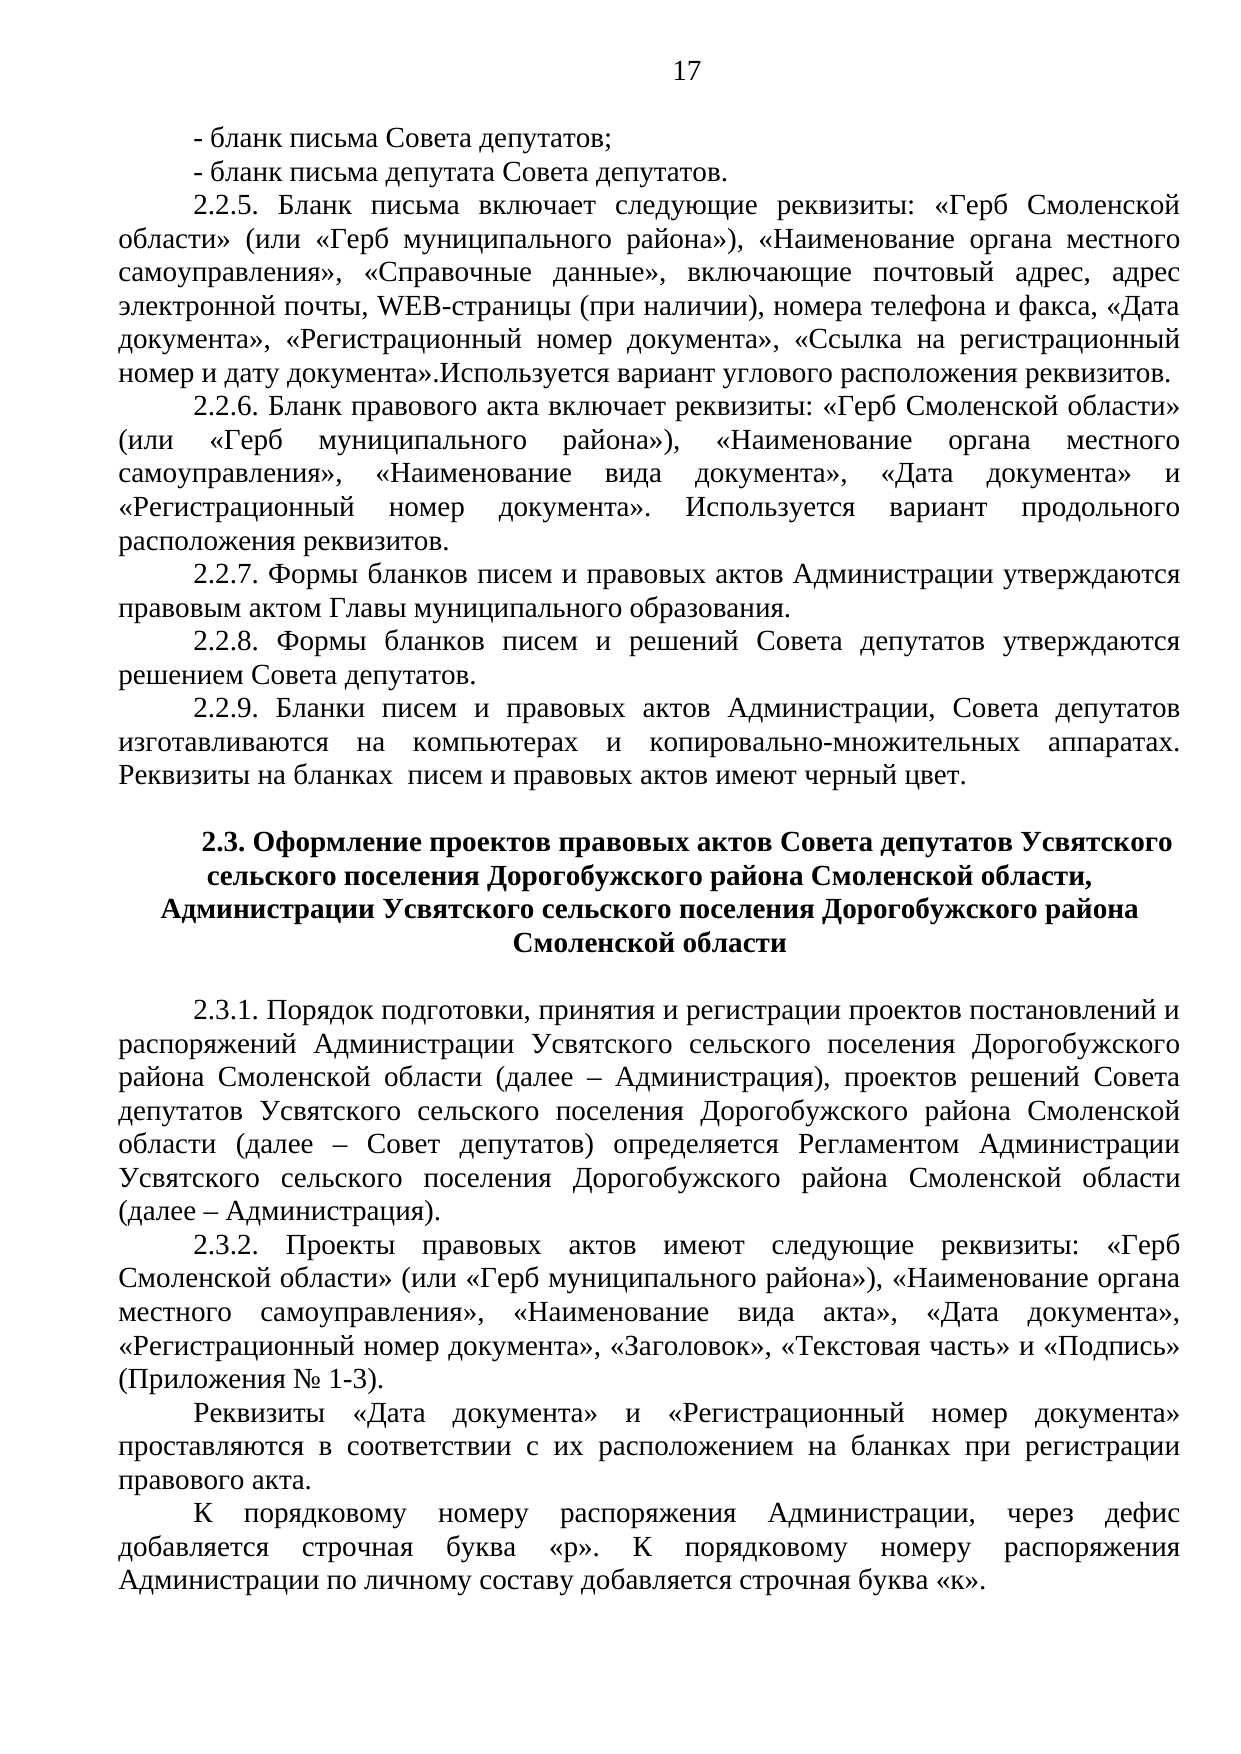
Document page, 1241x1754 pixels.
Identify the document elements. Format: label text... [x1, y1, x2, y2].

text 2.2.5. Бланк письма включает следующие реквизиты: «Герб Смоленской области» (или «Герб муниципального района»), «Наименование органа местного самоуправления», «Справочные данные», включающие почтовый адрес, адрес электронной почты, WEB-страницы (при наличии), номера телефона и факса, «Дата документа», «Регистрационный номер документа», «Ссылка на регистрационный номер и дату документа».Используется вариант углового расположения реквизитов. [118, 187, 1181, 388]
text 2.2.8. Формы бланков писем и решений Совета депутатов утверждаются решением Совета депутатов. [118, 623, 1181, 690]
text 2.3. Оформление проектов правовых актов Совета депутатов Усвятского сельского поселения Дорогобужского района Смоленской области, Администрации Усвятского сельского поселения Дорогобужского района Смоленской области [118, 824, 1181, 959]
text 2.2.7. Формы бланков писем и правовых актов Администрации утверждаются правовым актом Главы муниципального образования. [118, 556, 1181, 623]
text 2.3.1. Порядок подготовки, принятия и регистрации проектов постановлений и распоряжений Администрации Усвятского сельского поселения Дорогобужского района Смоленской области (далее – Администрация), проектов решений Совета депутатов Усвятского сельского поселения Дорогобужского района Смоленской области (далее – Совет депутатов) определяется Регламентом Администрации Усвятского сельского поселения Дорогобужского района Смоленской области (далее – Администрация). [118, 992, 1181, 1227]
text 2.2.6. Бланк правового акта включает реквизиты: «Герб Смоленской области» (или «Герб муниципального района»), «Наименование органа местного самоуправления», «Наименование вида документа», «Дата документа» и «Регистрационный номер документа». Используется вариант продольного расположения реквизитов. [118, 388, 1181, 556]
text - бланк письма депутата Совета депутатов. [118, 154, 1181, 187]
text Реквизиты «Дата документа» и «Регистрационный номер документа» проставляются в соответствии с их расположением на бланках при регистрации правового акта. [118, 1395, 1181, 1495]
text 2.2.9. Бланки писем и правовых актов Администрации, Совета депутатов изготавливаются на компьютерах и копировально-множительных аппаратах. Реквизиты на бланках писем и правовых актов имеют черный цвет. [118, 690, 1181, 791]
text К порядковому номеру распоряжения Администрации, через дефис добавляется строчная буква «р». К порядковому номеру распоряжения Администрации по личному составу добавляется строчная буква «к». [118, 1495, 1181, 1596]
text 2.3.2. Проекты правовых актов имеют следующие реквизиты: «Герб Смоленской области» (или «Герб муниципального района»), «Наименование органа местного самоуправления», «Наименование вида акта», «Дата документа», «Регистрационный номер документа», «Заголовок», «Текстовая часть» и «Подпись» (Приложения № 1-3). [118, 1227, 1181, 1395]
text - бланк письма Совета депутатов; [118, 120, 1181, 154]
